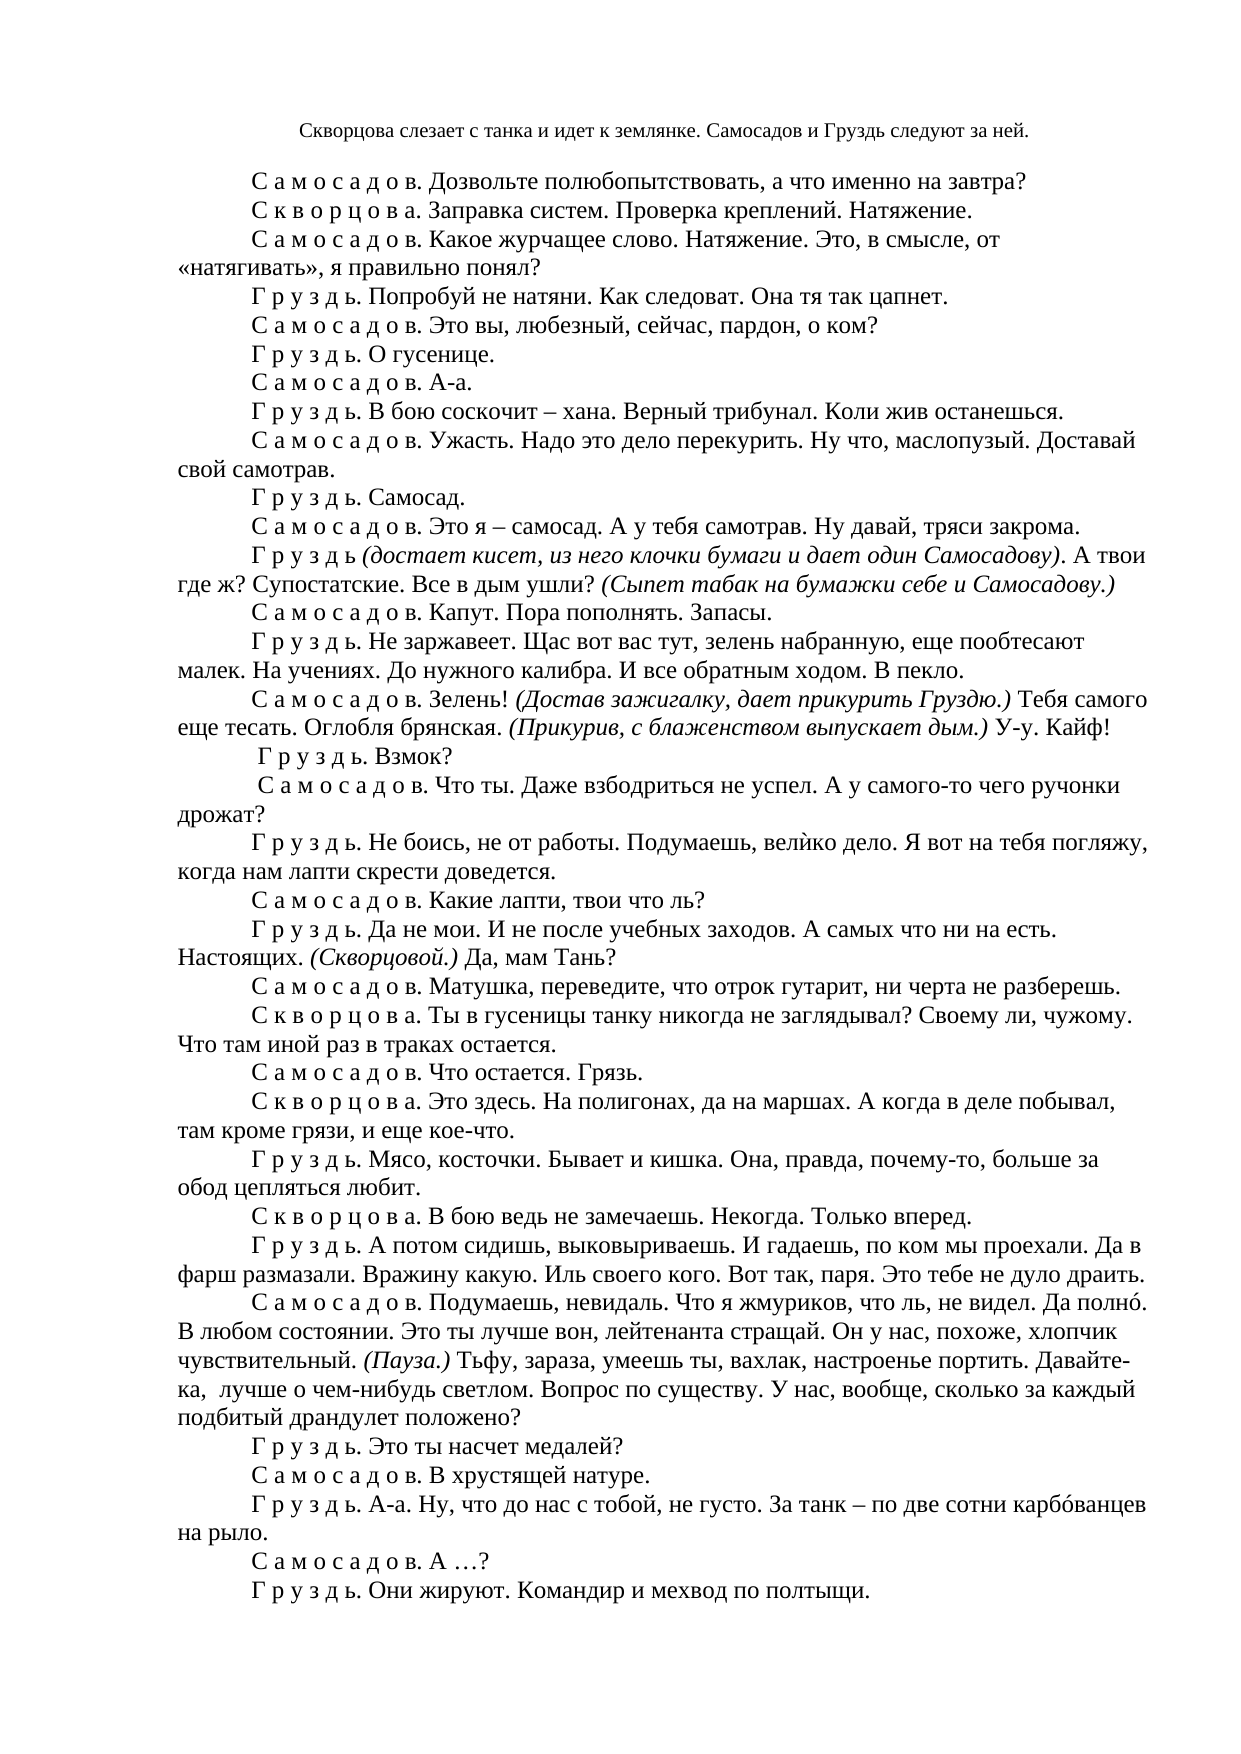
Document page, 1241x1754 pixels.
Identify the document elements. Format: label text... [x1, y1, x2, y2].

text Г р у з д ь. А потом сидишь, выковыриваешь. И гадаешь, по ком мы проехали. Да в фарш размазали. Вражину какую. Иль своего кого. Вот так, паря. Это тебе не дуло драить. [177, 1230, 1152, 1287]
text Г р у з д ь. Взмок? [177, 741, 1152, 770]
text С а м о с а д о в. Какое журчащее слово. Натяжение. Это, в смысле, от «натягивать», я правильно понял? [177, 224, 1152, 281]
text С а м о с а д о в. Дозвольте полюбопытствовать, а что именно на завтра? [177, 166, 1152, 195]
text С а м о с а д о в. А …? [177, 1546, 1152, 1575]
text Г р у з д ь. Мясо, косточки. Бывает и кишка. Она, правда, почему-то, больше за обод цепляться любит. [177, 1144, 1152, 1201]
text Г р у з д ь. Они жируют. Командир и мехвод по полтыщи. [177, 1575, 1152, 1604]
text С а м о с а д о в. Что остается. Грязь. [177, 1057, 1152, 1086]
text С а м о с а д о в. Капут. Пора пополнять. Запасы. [177, 597, 1152, 626]
text С а м о с а д о в. А-а. [177, 367, 1152, 396]
text Г р у з д ь (достает кисет, из него клочки бумаги и дает один Самосадову). А твои где ж? Супостатские. Все в дым ушли? (Сыпет табак на бумажки себе и Самосадову.) [177, 540, 1152, 597]
text С к в о р ц о в а. Заправка систем. Проверка креплений. Натяжение. [177, 195, 1152, 224]
text Г р у з д ь. Не заржавеет. Щас вот вас тут, зелень набранную, еще пообтесают малек. На учениях. До нужного калибра. И все обратным ходом. В пекло. [177, 626, 1152, 684]
text С к в о р ц о в а. Это здесь. На полигонах, да на маршах. А когда в деле побывал, там кроме грязи, и еще кое-что. [177, 1086, 1152, 1144]
text Г р у з д ь. Да не мои. И не после учебных заходов. А самых что ни на есть. Настоящих. (Скворцовой.) Да, мам Тань? [177, 914, 1152, 971]
text С а м о с а д о в. Матушка, переведите, что отрок гутарит, ни черта не разберешь. [177, 971, 1152, 1000]
text Г р у з д ь. В бою соскочит – хана. Верный трибунал. Коли жив останешься. [177, 396, 1152, 425]
text С а м о с а д о в. В хрустящей натуре. [177, 1460, 1152, 1489]
text Г р у з д ь. А-а. Ну, что до нас с тобой, не густо. За танк – по две сотни карбóванцев на рыло. [177, 1489, 1152, 1546]
text Г р у з д ь. Это ты насчет медалей? [177, 1431, 1152, 1460]
text С к в о р ц о в а. В бою ведь не замечаешь. Некогда. Только вперед. [177, 1201, 1152, 1230]
text С а м о с а д о в. Это я – самосад. А у тебя самотрав. Ну давай, тряси закрома. [177, 511, 1152, 540]
text С а м о с а д о в. Подумаешь, невидаль. Что я жмуриков, что ль, не видел. Да полнó. В любом состоянии. Это ты лучше вон, лейтенанта стращай. Он у нас, похоже, хлопчик чувствительный. (Пауза.) Тьфу, зараза, умеешь ты, вахлак, настроенье портить. Давайте-ка, лучше о чем-нибудь светлом. Вопрос по существу. У нас, вообще, сколько за каждый подбитый драндулет положено? [177, 1287, 1152, 1431]
text С а м о с а д о в. Это вы, любезный, сейчас, пардон, о ком? [177, 310, 1152, 339]
text Г р у з д ь. Самосад. [177, 482, 1152, 511]
text Г р у з д ь. Попробуй не натяни. Как следоват. Она тя так цапнет. [177, 281, 1152, 310]
text С а м о с а д о в. Что ты. Даже взбодриться не успел. А у самого-то чего ручонки дрожат? [177, 770, 1152, 827]
text Скворцова слезает с танка и идет к землянке. Самосадов и Груздь следуют за ней. [177, 118, 1152, 142]
text С а м о с а д о в. Ужасть. Надо это дело перекурить. Ну что, маслопузый. Доставай свой самотрав. [177, 425, 1152, 482]
text Г р у з д ь. Не боись, не от работы. Подумаешь, велѝко дело. Я вот на тебя погляжу, когда нам лапти скрести доведется. [177, 827, 1152, 885]
text Г р у з д ь. О гусенице. [177, 339, 1152, 367]
text С к в о р ц о в а. Ты в гусеницы танку никогда не заглядывал? Своему ли, чужому. Что там иной раз в траках остается. [177, 1000, 1152, 1057]
text С а м о с а д о в. Какие лапти, твои что ль? [177, 885, 1152, 914]
text С а м о с а д о в. Зелень! (Достав зажигалку, дает прикурить Груздю.) Тебя самого еще тесать. Оглобля брянская. (Прикурив, с блаженством выпускает дым.) У-у. Кайф! [177, 684, 1152, 741]
